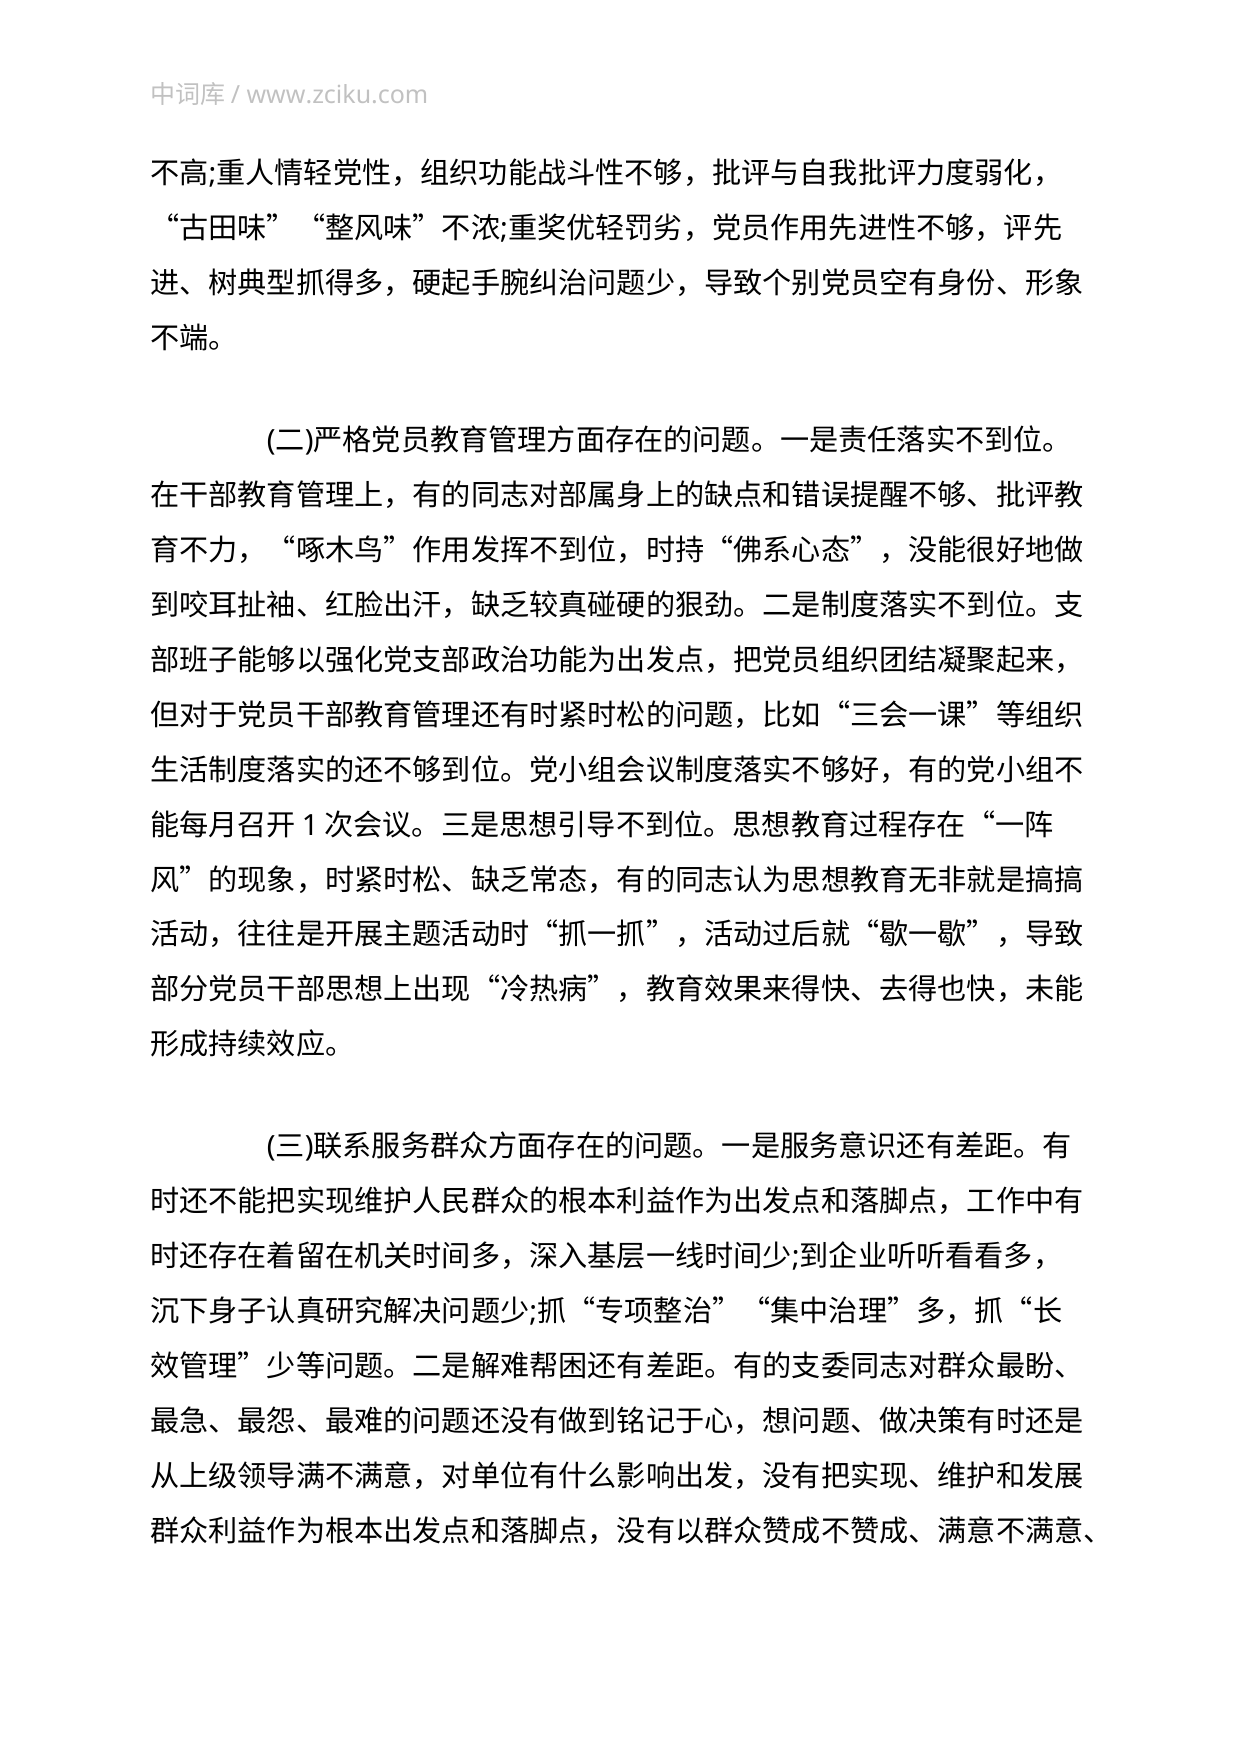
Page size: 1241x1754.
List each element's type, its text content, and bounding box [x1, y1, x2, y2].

text (二)严格党员教育管理方面存在的问题。一是责任落实不到位。在干部教育管理上，有的同志对部属身上的缺点和错误提醒不够、批评教育不力，“啄木鸟”作用发挥不到位，时持“佛系心态”，没能很好地做到咬耳扯袖、红脸出汗，缺乏较真碰硬的狠劲。二是制度落实不到位。支部班子能够以强化党支部政治功能为出发点，把党员组织团结凝聚起来，但对于党员干部教育管理还有时紧时松的问题，比如“三会一课”等组织生活制度落实的还不够到位。党小组会议制度落实不够好，有的党小组不能每月召开1次会议。三是思想引导不到位。思想教育过程存在“一阵风”的现象，时紧时松、缺乏常态，有的同志认为思想教育无非就是搞搞活动，往往是开展主题活动时“抓一抓”，活动过后就“歇一歇”，导致部分党员干部思想上出现“冷热病”，教育效果来得快、去得也快，未能形成持续效应。 [150, 417, 1090, 1063]
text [150, 150, 1090, 357]
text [150, 1122, 1090, 1549]
